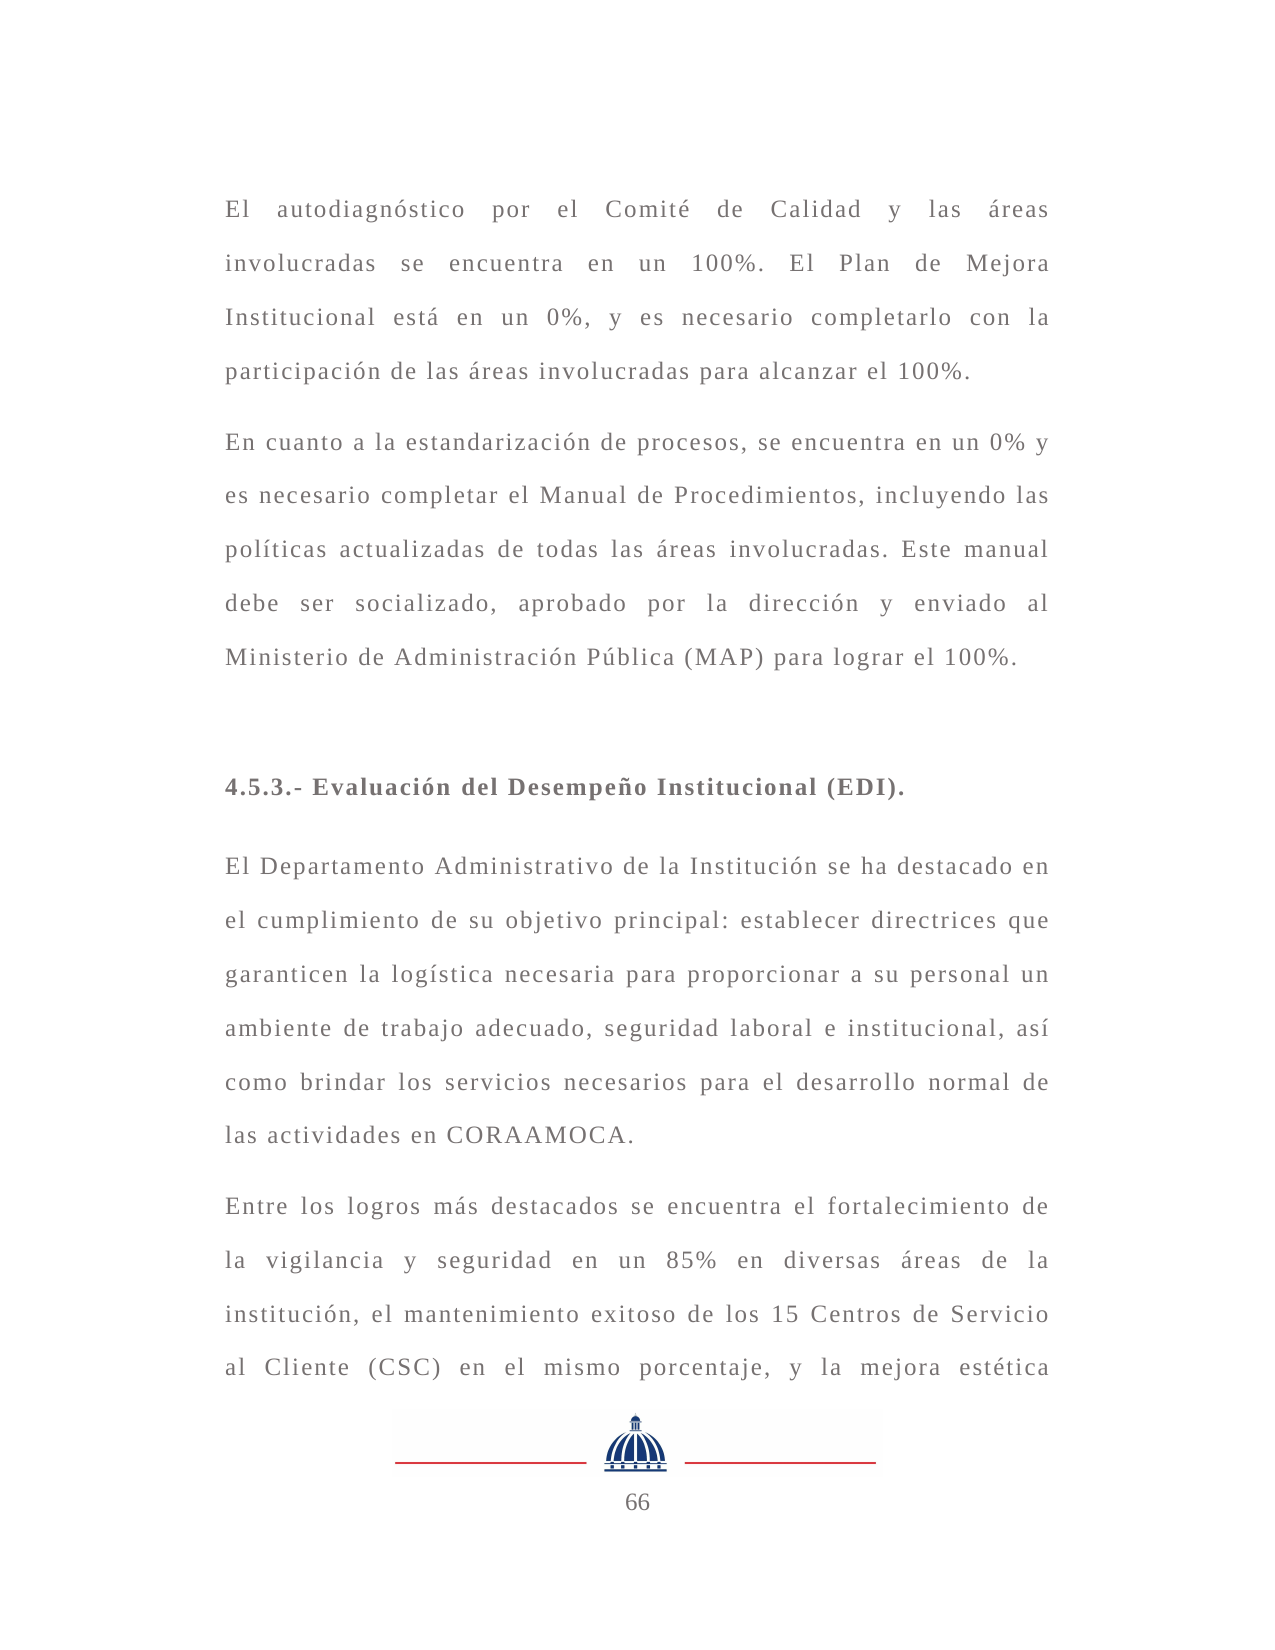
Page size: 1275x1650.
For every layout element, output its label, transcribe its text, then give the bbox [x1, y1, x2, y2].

picture [391, 1409, 884, 1477]
text En cuanto a la estandarización de procesos, se encuentra en un 0% y es necesario completar el Manual de Procedimientos, incluyendo las políticas actualizadas de todas las áreas involucradas. Este manual debe ser socializado, aprobado por la dirección y enviado al Ministerio de Administración Pública (MAP) para lograr el 100%. [225, 427, 1050, 678]
text El Departamento Administrativo de la Institución se ha destacado en el cumplimiento de su objetivo principal: establecer directrices que garanticen la logística necesaria para proporcionar a su personal un ambiente de trabajo adecuado, seguridad laboral e institucional, así como brindar los servicios necesarios para el desarrollo normal de las actividades en CORAAMOCA. [225, 851, 1050, 1156]
subtitle 4.5.3.- Evaluación del Desempeño Institucional (EDI). [453, 772, 1050, 808]
text El autodiagnóstico por el Comité de Calidad y las áreas involucradas se encuentra en un 100%. El Plan de Mejora Institucional está en un 0%, y es necesario completarlo con la participación de las áreas involucradas para alcanzar el 100%. [225, 194, 1050, 392]
